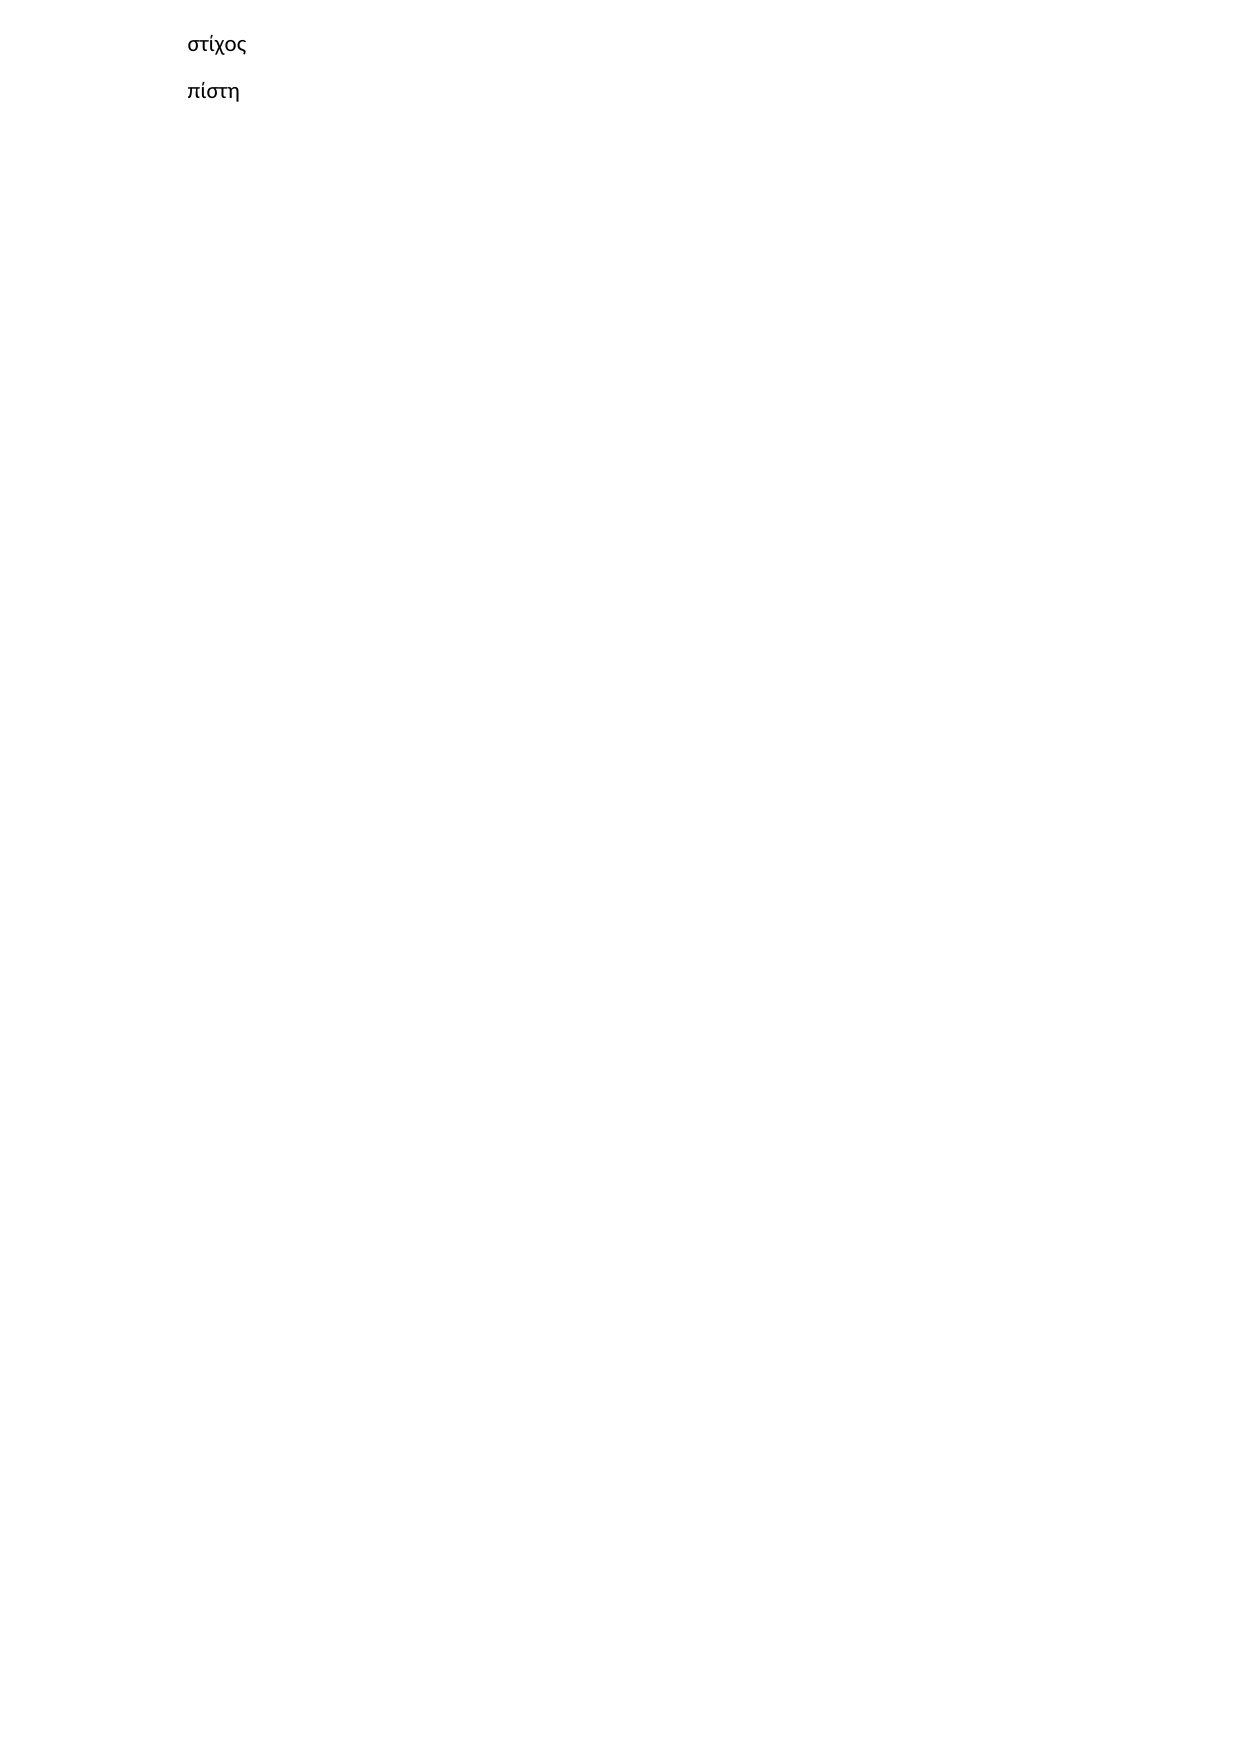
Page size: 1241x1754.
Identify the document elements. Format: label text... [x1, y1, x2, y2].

text στίχος [187, 29, 1053, 58]
text πίστη [187, 76, 1053, 104]
